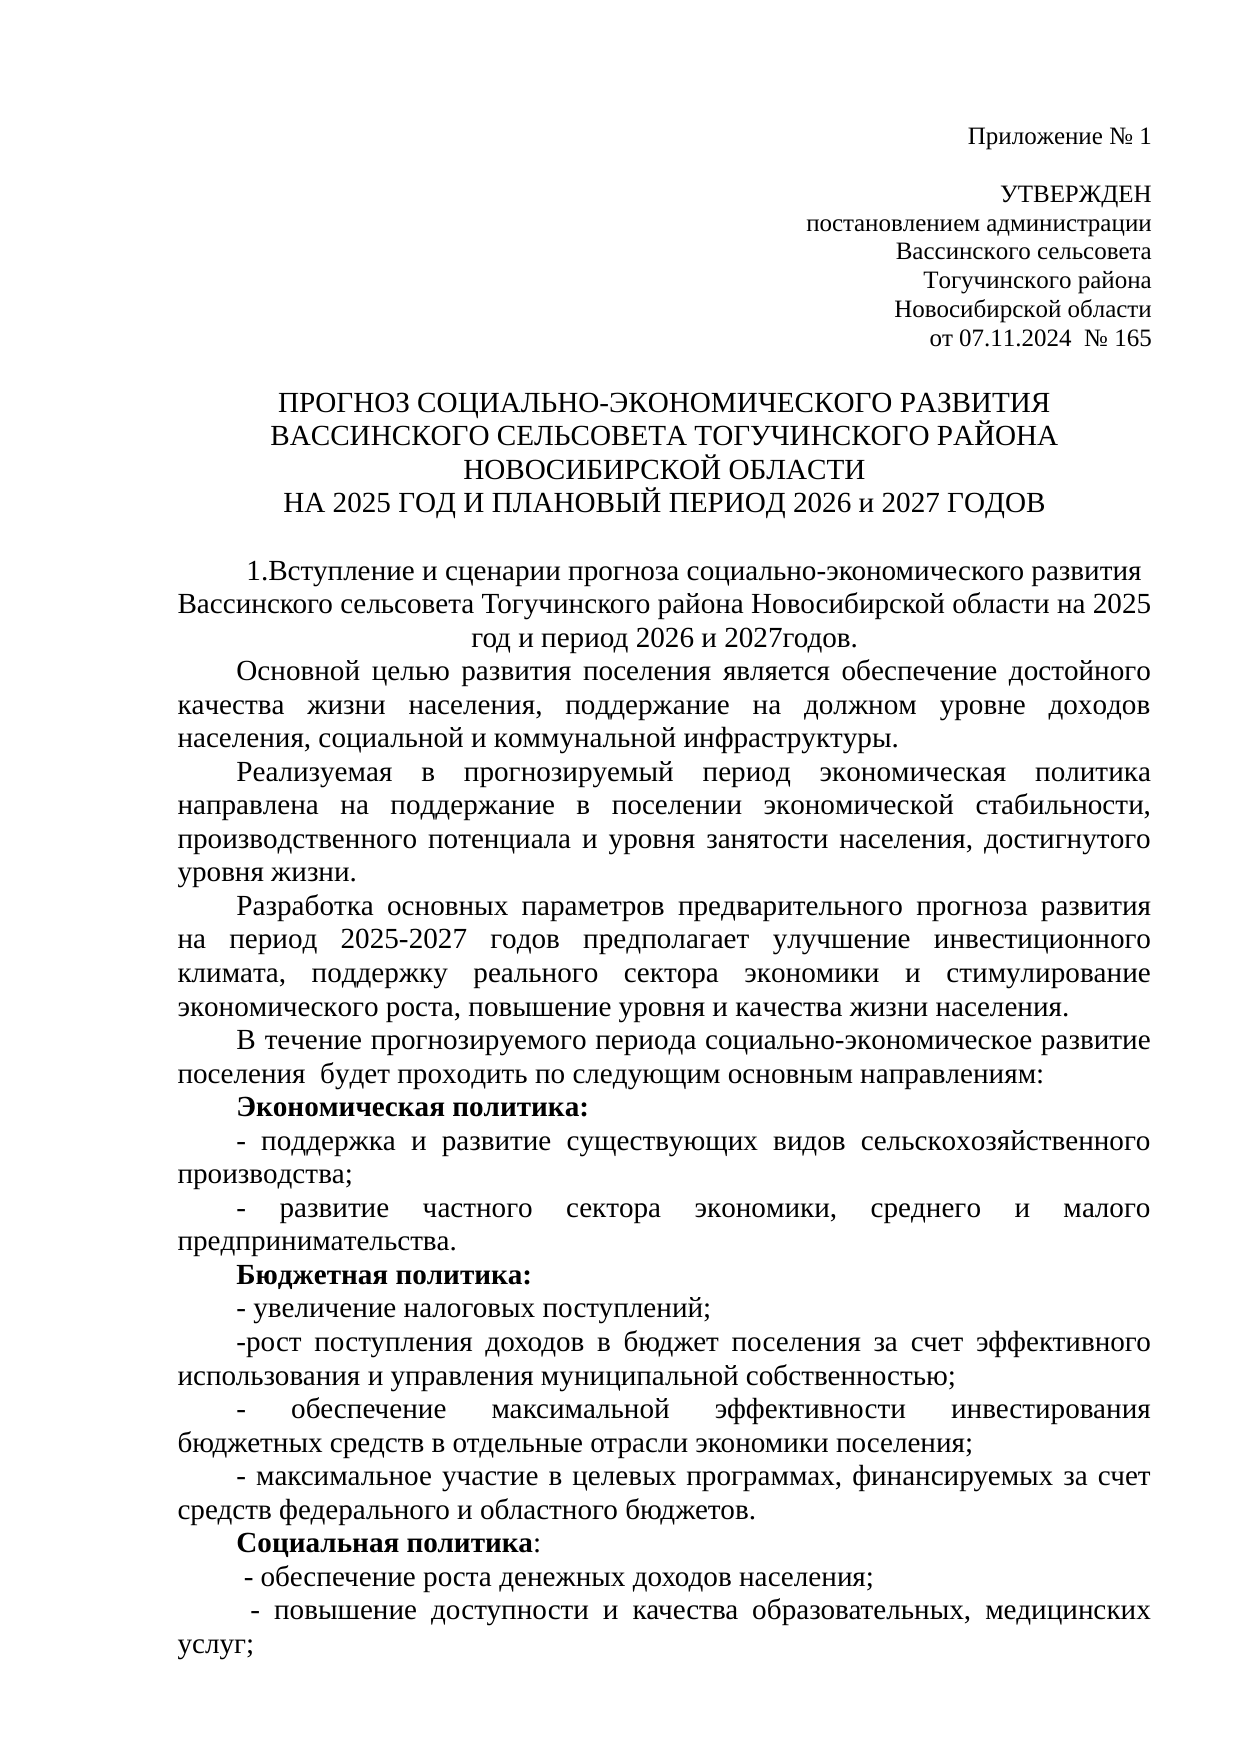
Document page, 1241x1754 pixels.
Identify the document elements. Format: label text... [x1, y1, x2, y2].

text НА 2025 ГОД И ПЛАНОВЫЙ ПЕРИОД 2026 и 2027 ГОДОВ [177, 486, 1152, 519]
text ПРОГНОЗ СОЦИАЛЬНО-ЭКОНОМИЧЕСКОГО РАЗВИТИЯ ВАССИНСКОГО СЕЛЬСОВЕТА ТОГУЧИНСКОГО РАЙОНА НОВОСИБИРСКОЙ ОБЛАСТИ [177, 385, 1152, 486]
text - увеличение налоговых поступлений; [177, 1291, 1152, 1324]
text от 07.11.2024 № 165 [177, 323, 1152, 351]
text -рост поступления доходов в бюджет поселения за счет эффективного использования и управления муниципальной собственностью; [177, 1324, 1152, 1391]
text Вассинского сельсовета [177, 236, 1152, 265]
text Разработка основных параметров предварительного прогноза развития на период 2025-2027 годов предполагает улучшение инвестиционного климата, поддержку реального сектора экономики и стимулирование экономического роста, повышение уровня и качества жизни населения. [177, 888, 1152, 1022]
text - повышение доступности и качества образовательных, медицинских услуг; [177, 1592, 1152, 1659]
text Новосибирской области [177, 294, 1152, 323]
text Приложение № 1 [177, 121, 1152, 150]
text Основной целью развития поселения является обеспечение достойного качества жизни населения, поддержание на должном уровне доходов населения, социальной и коммунальной инфраструктуры. [177, 653, 1152, 754]
text Реализуемая в прогнозируемый период экономическая политика направлена на поддержание в поселении экономической стабильности, производственного потенциала и уровня занятости населения, достигнутого уровня жизни. [177, 754, 1152, 888]
text постановлением администрации [177, 208, 1152, 236]
text Экономическая политика: [177, 1089, 1152, 1123]
text В течение прогнозируемого периода социально-экономическое развитие поселения будет проходить по следующим основным направлениям: [177, 1022, 1152, 1089]
text Бюджетная политика: [177, 1257, 1152, 1291]
text - поддержка и развитие существующих видов сельскохозяйственного производства; [177, 1123, 1152, 1190]
text - максимальное участие в целевых программах, финансируемых за счет средств федерального и областного бюджетов. [177, 1458, 1152, 1525]
text УТВЕРЖДЕН [177, 179, 1152, 208]
text Тогучинского района [177, 265, 1152, 294]
text Социальная политика: [177, 1525, 1152, 1559]
text - обеспечение максимальной эффективности инвестирования бюджетных средств в отдельные отрасли экономики поселения; [177, 1391, 1152, 1458]
text 1.Вступление и сценарии прогноза социально-экономического развития Вассинского сельсовета Тогучинского района Новосибирской области на 2025 год и период 2026 и 2027годов. [177, 553, 1152, 653]
text - обеспечение роста денежных доходов населения; [177, 1559, 1152, 1592]
text - развитие частного сектора экономики, среднего и малого предпринимательства. [177, 1190, 1152, 1257]
